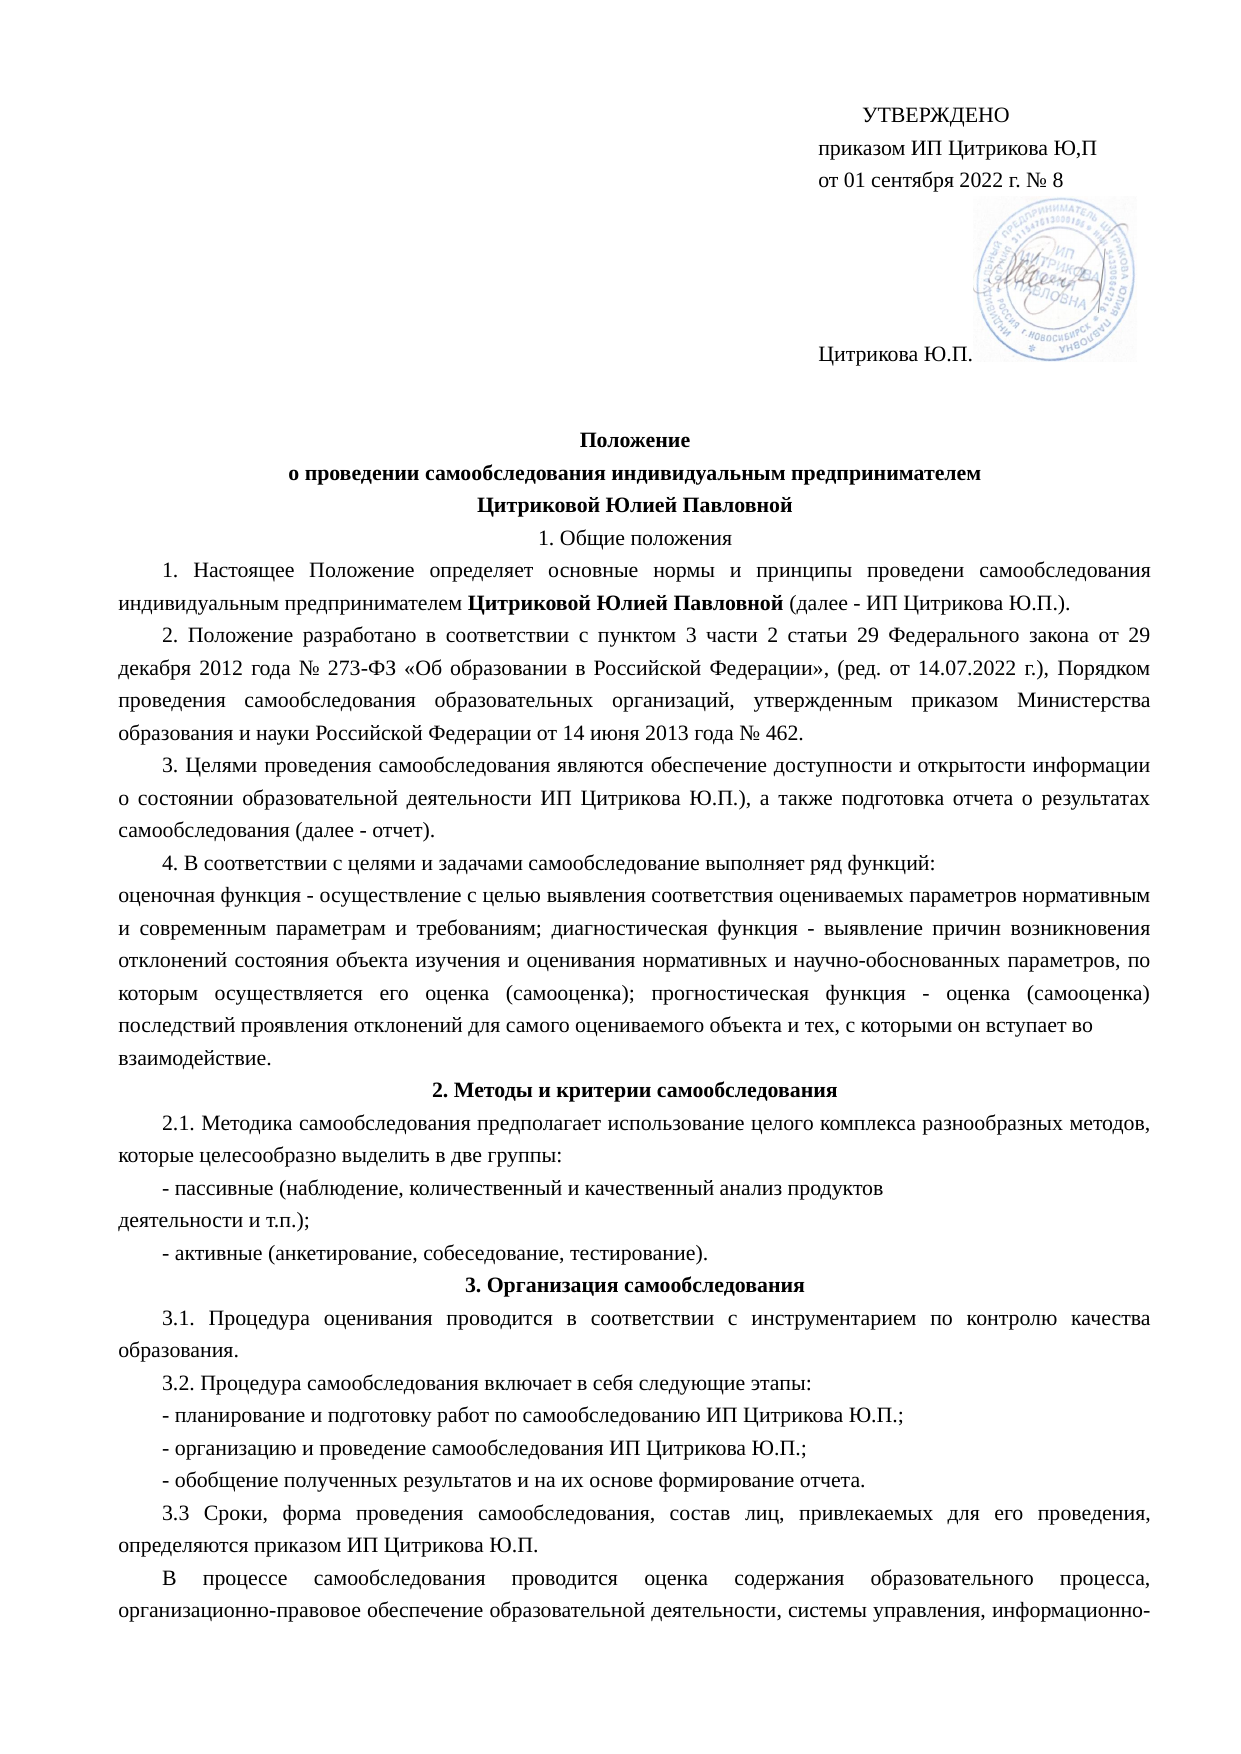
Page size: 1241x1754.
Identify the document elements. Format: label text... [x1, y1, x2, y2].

text взаимодействие. [118, 1041, 1152, 1073]
text 4. В соответствии с целями и задачами самообследование выполняет ряд функций: [118, 846, 1152, 878]
text 2. Методы и критерии самообследования [118, 1073, 1152, 1106]
text 1. Общие положения [118, 521, 1152, 553]
picture [973, 196, 1138, 362]
text УТВЕРЖДЕНО [862, 98, 1152, 131]
text 1. Настоящее Положение определяет основные нормы и принципы проведени самообследования индивидуальным предпринимателем Цитриковой Юлией Павловной (далее - ИП Цитрикова Ю.П.). [118, 553, 1152, 618]
text - обобщение полученных результатов и на их основе формирование отчета. [118, 1463, 1152, 1496]
text 3. Целями проведения самообследования являются обеспечение доступности и открытости информации о состоянии образовательной деятельности ИП Цитрикова Ю.П.), а также подготовка отчета о результатах самообследования (далее - отчет). [118, 748, 1152, 846]
text - пассивные (наблюдение, количественный и качественный анализ продуктов [118, 1171, 1152, 1203]
text Положение [118, 423, 1152, 456]
text 3. Организация самообследования [118, 1268, 1152, 1301]
text 3.2. Процедура самообследования включает в себя следующие этапы: [118, 1366, 1152, 1398]
text - активные (анкетирование, собеседование, тестирование). [118, 1236, 1152, 1268]
text 3.1. Процедура оценивания проводится в соответствии с инструментарием по контролю качества образования. [118, 1301, 1152, 1366]
text приказом ИП Цитрикова Ю,П [818, 131, 1152, 163]
text оценочная функция - осуществление с целью выявления соответствия оцениваемых параметров нормативным и современным параметрам и требованиям; диагностическая функция - выявление причин возникновения отклонений состояния объекта изучения и оценивания нормативных и научно-обоснованных параметров, по которым осуществляется его оценка (самооценка); прогностическая функция - оценка (самооценка) последствий проявления отклонений для самого оцениваемого объекта и тех, с которыми он вступает во [118, 878, 1152, 1041]
text Цитриковой Юлией Павловной [118, 488, 1152, 521]
text деятельности и т.п.); [118, 1203, 1152, 1236]
text от 01 сентября 2022 г. № 8 [818, 163, 1152, 196]
text 3.3 Сроки, форма проведения самообследования, состав лиц, привлекаемых для его проведения, определяются приказом ИП Цитрикова Ю.П. [118, 1496, 1152, 1561]
text 2. Положение разработано в соответствии с пунктом 3 части 2 статьи 29 Федерального закона от 29 декабря 2012 года № 273-ФЗ «Об образовании в Российской Федерации», (ред. от 14.07.2022 г.), Порядком проведения самообследования образовательных организаций, утвержденным приказом Министерства образования и науки Российской Федерации от 14 июня 2013 года № 462. [118, 618, 1152, 748]
text 2.1. Методика самообследования предполагает использование целого комплекса разнообразных методов, которые целесообразно выделить в две группы: [118, 1106, 1152, 1171]
text - организацию и проведение самообследования ИП Цитрикова Ю.П.; [118, 1431, 1152, 1463]
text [118, 1561, 1152, 1626]
text - планирование и подготовку работ по самообследованию ИП Цитрикова Ю.П.; [118, 1398, 1152, 1431]
text о проведении самообследования индивидуальным предпринимателем [118, 456, 1152, 488]
